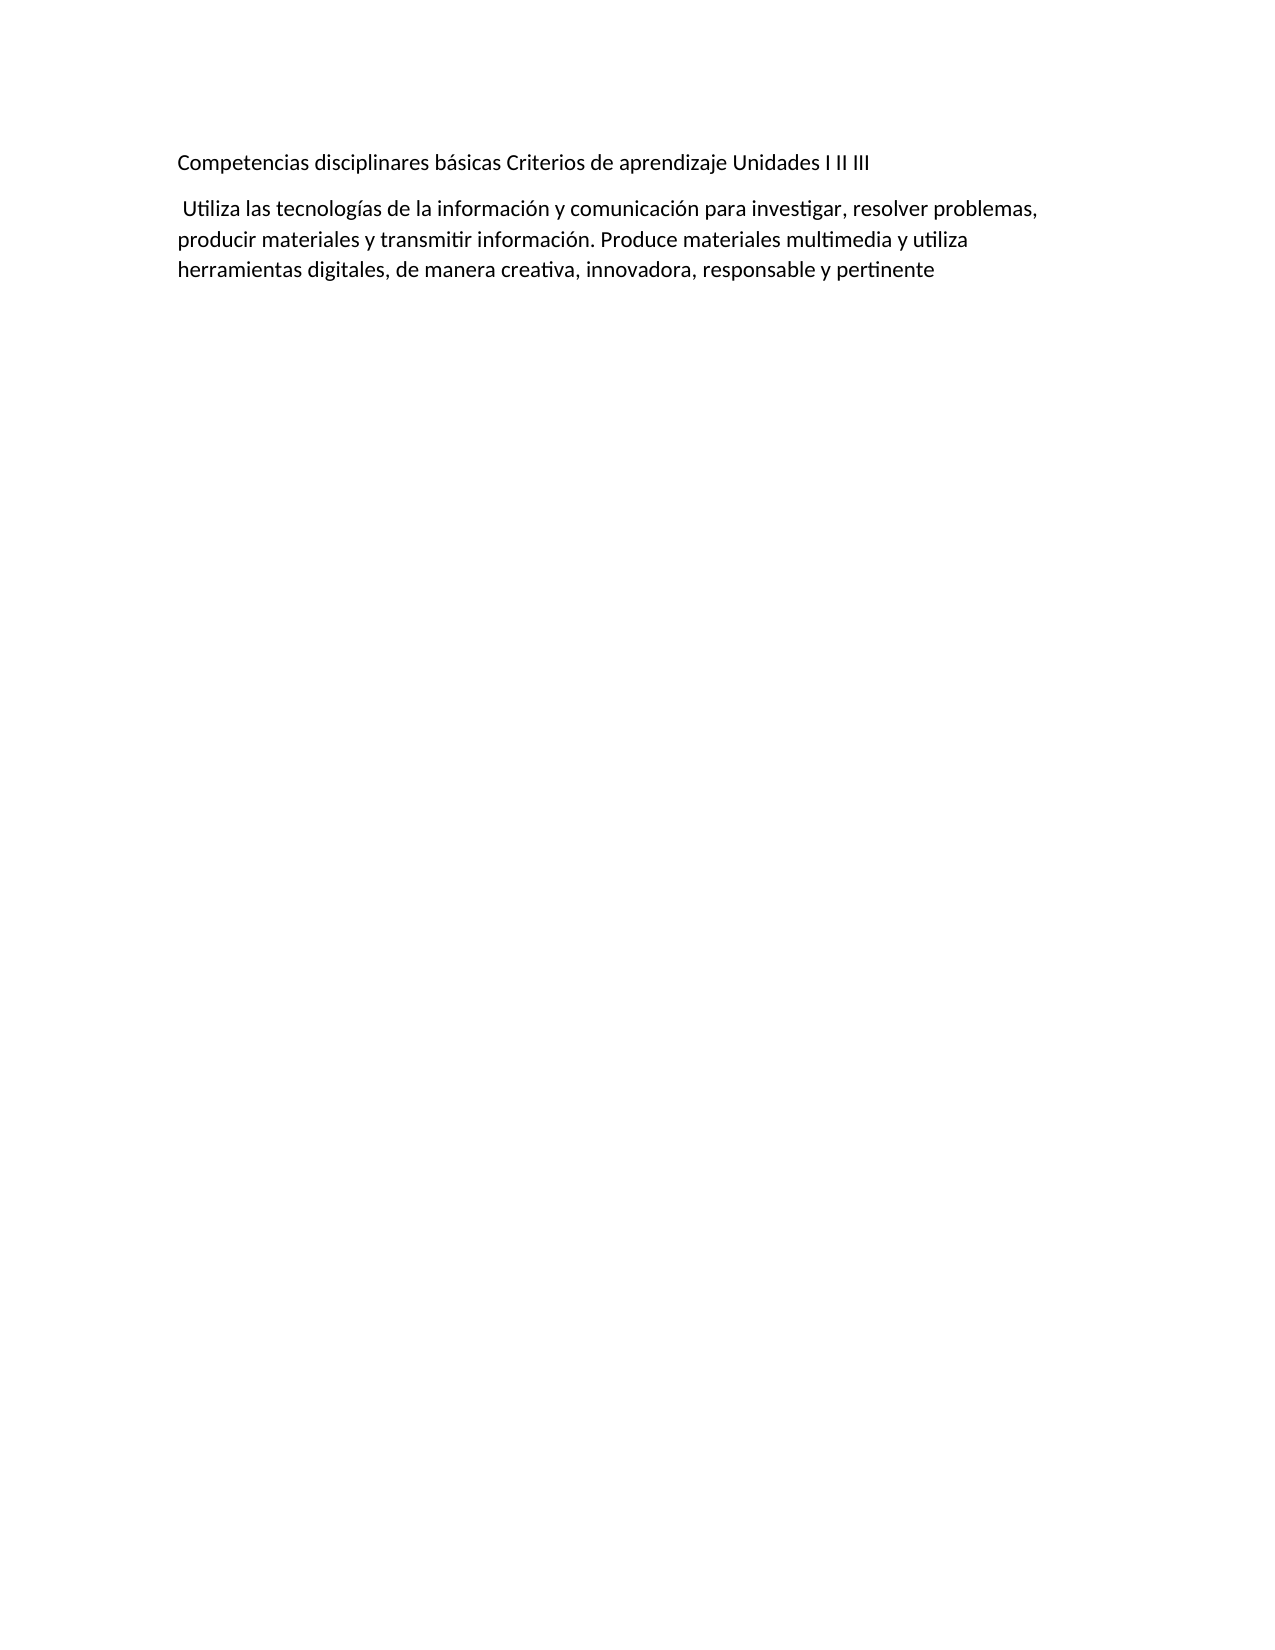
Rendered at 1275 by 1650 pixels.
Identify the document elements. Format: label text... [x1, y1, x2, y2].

text Utiliza las tecnologías de la información y comunicación para investigar, resolver problemas, producir materiales y transmitir información. Produce materiales multimedia y utiliza herramientas digitales, de manera creativa, innovadora, responsable y pertinente [177, 194, 1098, 283]
text Competencias disciplinares básicas Criterios de aprendizaje Unidades I II III [177, 148, 1098, 176]
